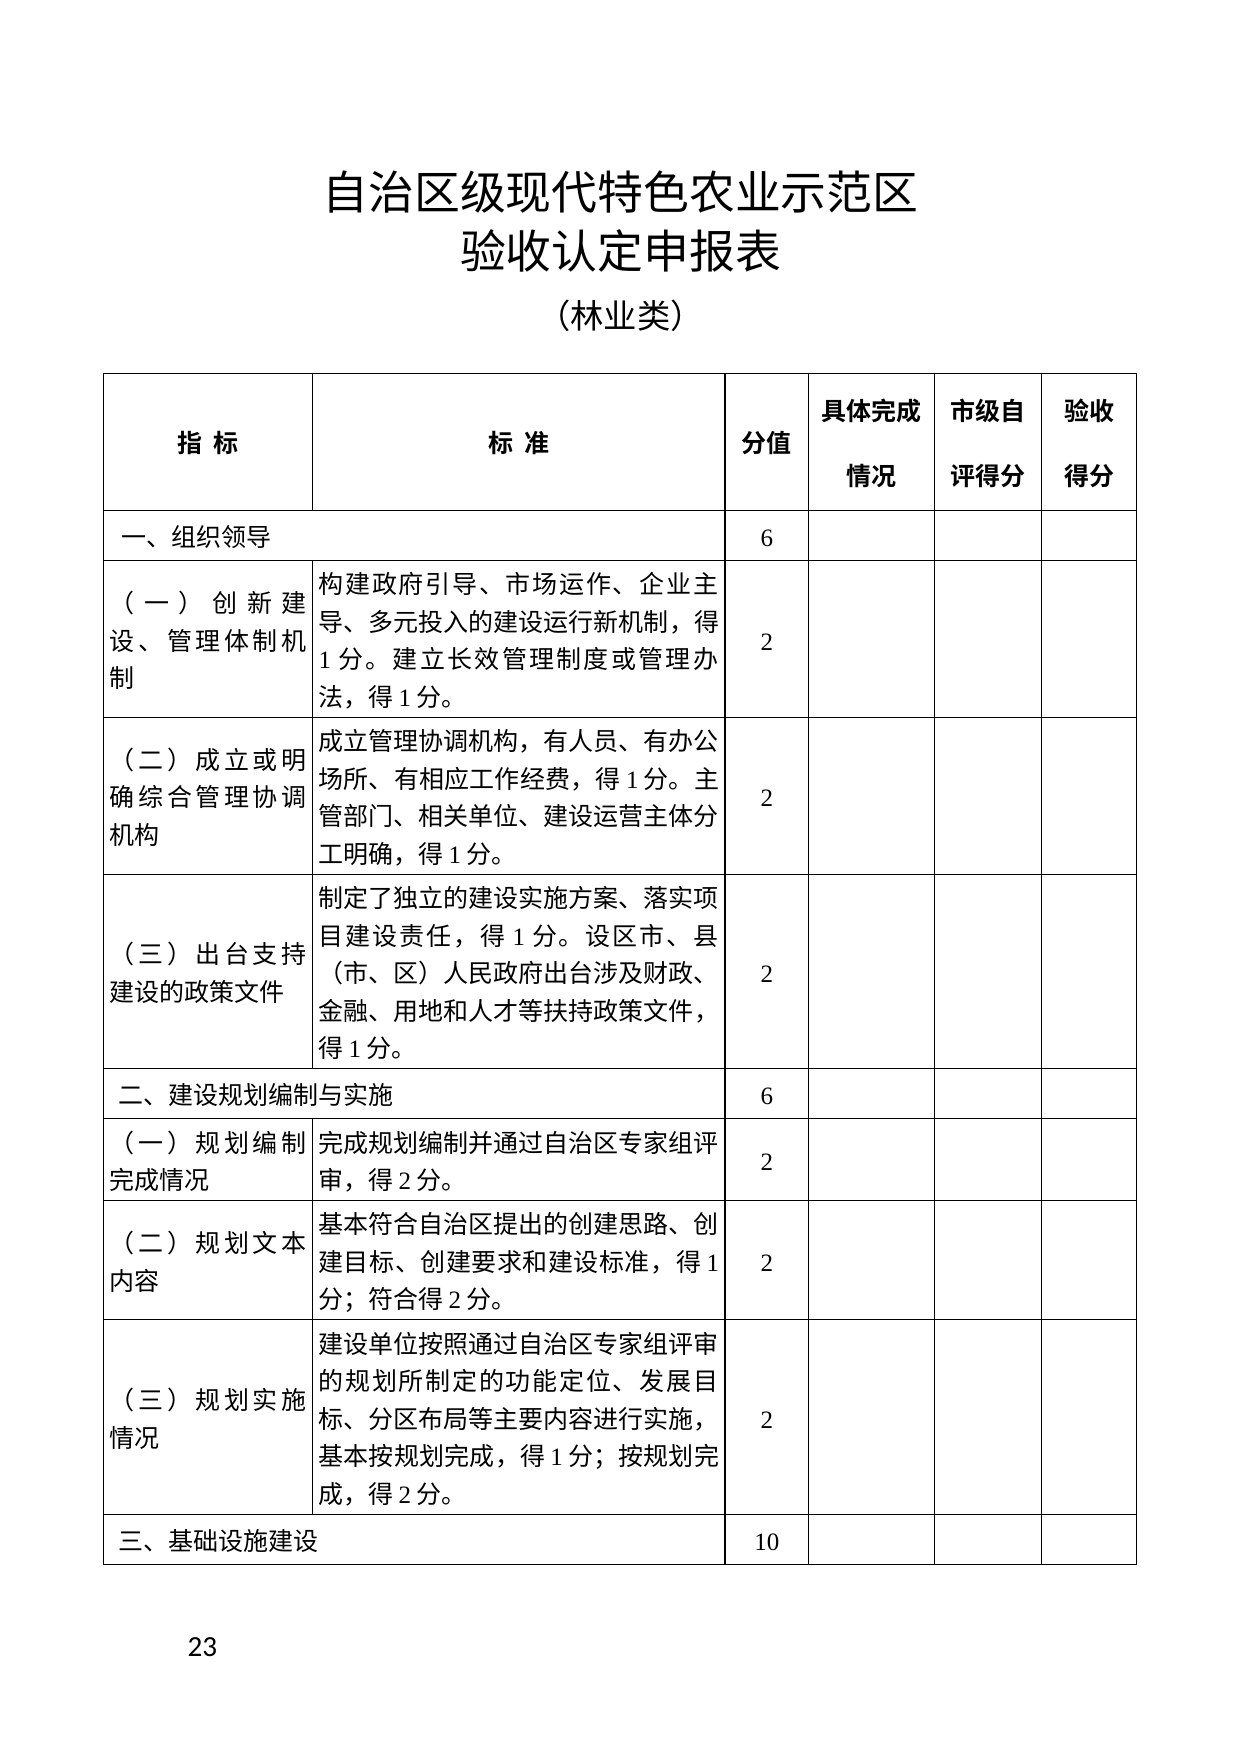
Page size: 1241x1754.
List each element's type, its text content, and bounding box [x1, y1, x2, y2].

table_cell [935, 875, 1041, 1068]
table_cell [809, 1069, 934, 1118]
table_cell [809, 718, 934, 873]
text （林业类） [187, 281, 1053, 340]
table_cell 基本符合自治区提出的创建思路、创建目标、创建要求和建设标准，得1分；符合得2分。 [313, 1201, 724, 1319]
table_cell 6 [726, 511, 808, 560]
table_cell [1042, 561, 1136, 717]
table_cell [809, 1320, 934, 1514]
text 验收认定申报表 [187, 221, 1053, 281]
table_cell 2 [726, 718, 808, 873]
table_cell 6 [726, 1069, 808, 1118]
table_cell [935, 1119, 1041, 1200]
table_cell [1042, 1119, 1136, 1200]
table_cell 构建政府引导、市场运作、企业主导、多元投入的建设运行新机制，得1分。建立长效管理制度或管理办法，得1分。 [313, 561, 724, 717]
table_cell （二）成立或明确综合管理协调机构 [104, 718, 312, 873]
table_cell [809, 511, 934, 560]
table_cell （一）规划编制完成情况 [104, 1119, 312, 1200]
table_cell （一）创新建设、管理体制机制 [104, 561, 312, 717]
table_header 分值 [726, 374, 808, 509]
table_cell [1042, 718, 1136, 873]
table_cell [935, 1069, 1041, 1118]
table_cell 二、建设规划编制与实施 [104, 1069, 724, 1118]
table_cell [1042, 1320, 1136, 1514]
table_cell [935, 718, 1041, 873]
table_cell [1042, 1201, 1136, 1319]
table_cell 2 [726, 1119, 808, 1200]
table_cell [1042, 1515, 1136, 1564]
table_cell [809, 561, 934, 717]
table_cell [935, 1320, 1041, 1514]
table_cell [1042, 511, 1136, 560]
table_cell [809, 875, 934, 1068]
table_cell 三、基础设施建设 [104, 1515, 724, 1564]
table_cell [935, 1201, 1041, 1319]
table_cell 2 [726, 1320, 808, 1514]
table_cell [935, 561, 1041, 717]
table_cell 2 [726, 875, 808, 1068]
table_cell 2 [726, 1201, 808, 1319]
table_cell （二）规划文本内容 [104, 1201, 312, 1319]
table_cell 10 [726, 1515, 808, 1564]
table_header 具体完成情况 [809, 374, 934, 509]
table_cell [1042, 875, 1136, 1068]
table_cell [809, 1119, 934, 1200]
table_cell 成立管理协调机构，有人员、有办公场所、有相应工作经费，得1分。主管部门、相关单位、建设运营主体分工明确，得1分。 [313, 718, 724, 873]
table_header 市级自评得分 [935, 374, 1041, 509]
table_cell （三）规划实施情况 [104, 1320, 312, 1514]
table_cell 建设单位按照通过自治区专家组评审的规划所制定的功能定位、发展目标、分区布局等主要内容进行实施，基本按规划完成，得1分；按规划完成，得2分。 [313, 1320, 724, 1514]
table_cell [809, 1201, 934, 1319]
table_header 验收 得分 [1042, 374, 1136, 509]
table_cell [935, 1515, 1041, 1564]
text 自治区级现代特色农业示范区 [187, 162, 1053, 221]
table_cell 制定了独立的建设实施方案、落实项目建设责任，得1分。设区市、县（市、区）人民政府出台涉及财政、金融、用地和人才等扶持政策文件，得1分。 [313, 875, 724, 1068]
table_cell [1042, 1069, 1136, 1118]
table_cell [935, 511, 1041, 560]
table_header 标 准 [313, 374, 724, 509]
table_cell （三）出台支持建设的政策文件 [104, 875, 312, 1068]
table_cell [809, 1515, 934, 1564]
table_cell 一、组织领导 [104, 511, 724, 560]
table_cell 完成规划编制并通过自治区专家组评审，得2分。 [313, 1119, 724, 1200]
table_header 指 标 [104, 374, 312, 509]
table_cell 2 [726, 561, 808, 717]
